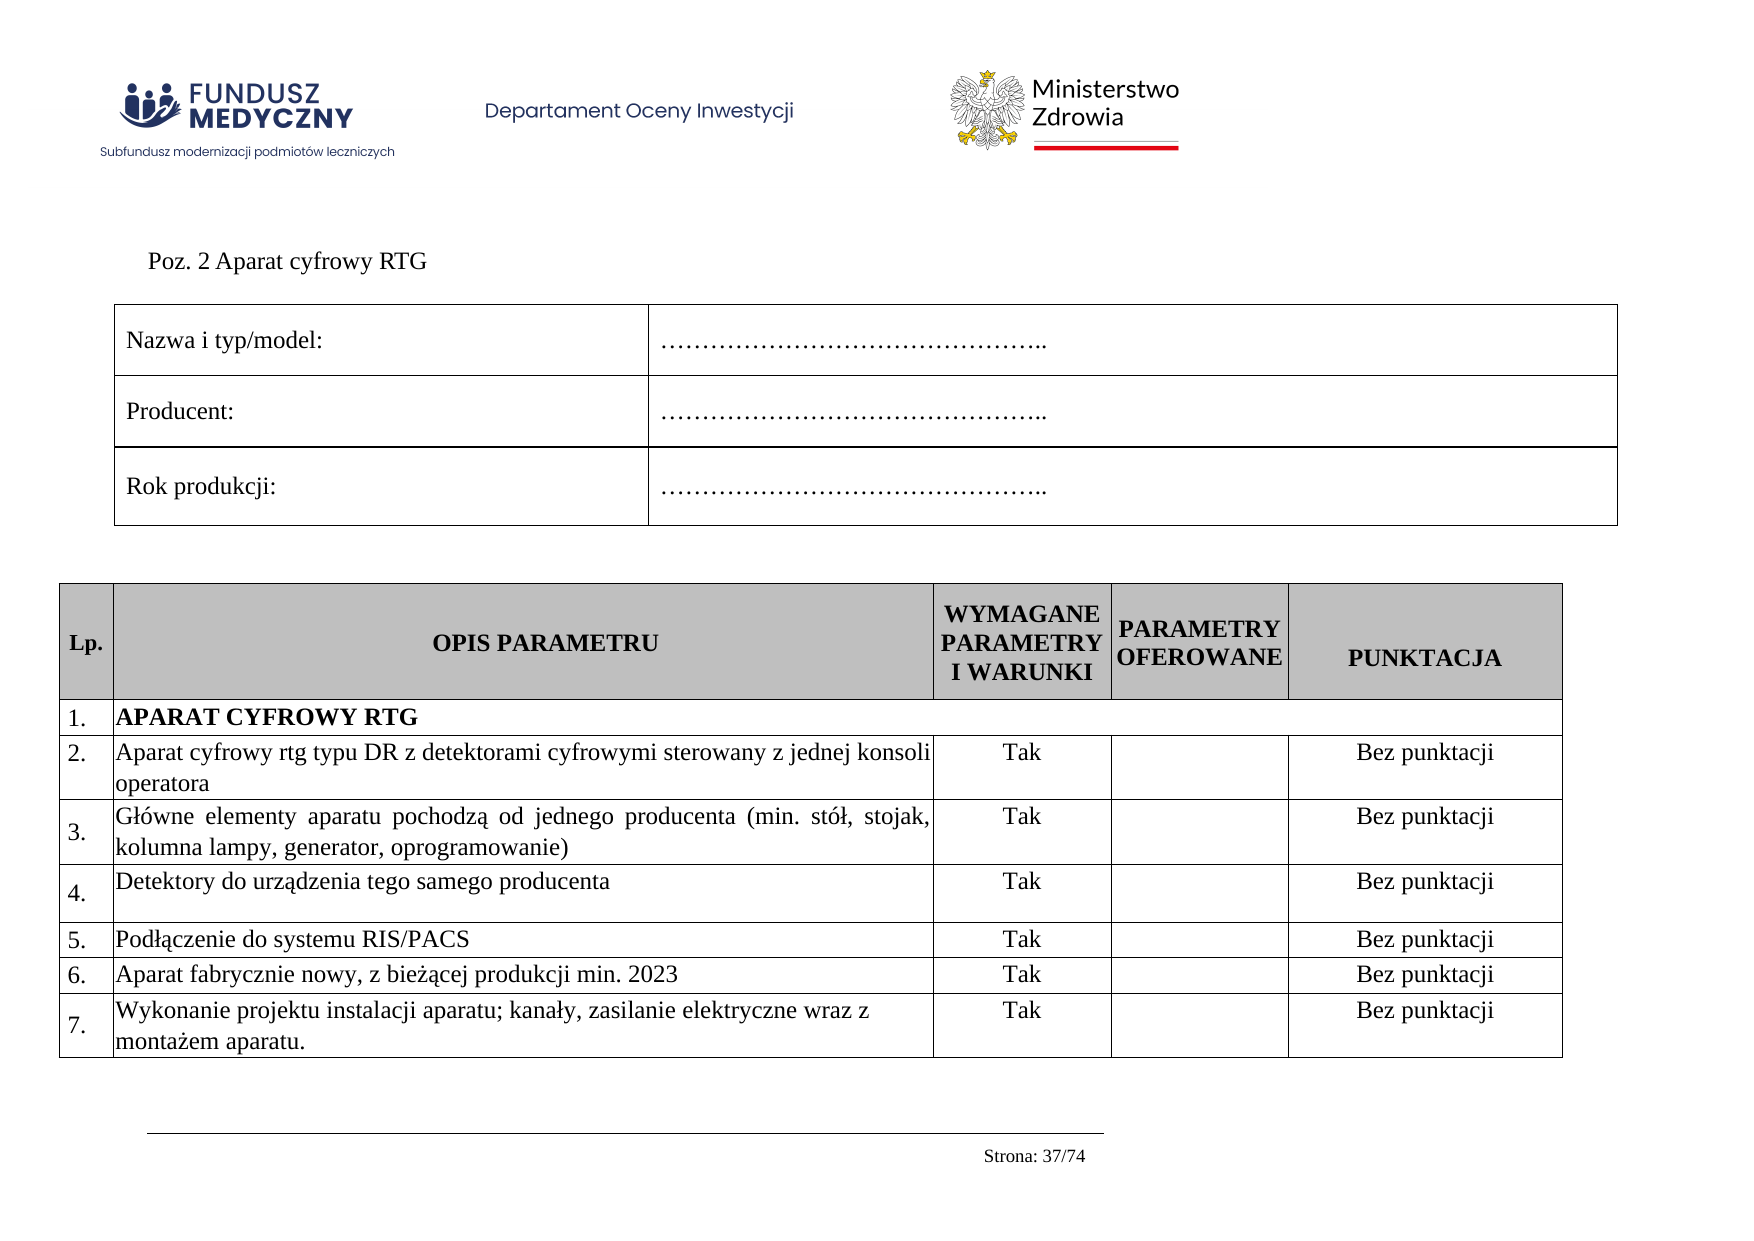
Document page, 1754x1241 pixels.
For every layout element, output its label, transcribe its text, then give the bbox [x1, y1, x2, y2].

table_cell Bez punktacji [1289, 923, 1562, 957]
table_cell Bez punktacji [1289, 865, 1562, 922]
table_cell [1112, 736, 1288, 799]
table_cell [1112, 958, 1288, 992]
picture [28, 32, 1269, 188]
table_cell [1112, 923, 1288, 957]
table_cell ……………………………………….. [649, 376, 1617, 446]
table_cell Tak [934, 923, 1111, 957]
table_cell Główne elementy aparatu pochodzą od jednego producenta (min. stół, stojak, kolumna lampy, generator, oprogramowanie) [114, 800, 933, 863]
table_cell [60, 800, 113, 863]
table_cell APARAT CYFROWY RTG [114, 700, 1562, 734]
table_header PARAMETRY OFEROWANE [1112, 584, 1288, 699]
table_cell Producent: [115, 376, 648, 446]
table_header Nazwa i typ/model: [115, 305, 648, 375]
table_cell Wykonanie projektu instalacji aparatu; kanały, zasilanie elektryczne wraz z montażem aparatu. [114, 994, 933, 1057]
table_cell Tak [934, 994, 1111, 1057]
table_header ……………………………………….. [649, 305, 1617, 375]
table_cell [1112, 865, 1288, 922]
table_cell [60, 700, 113, 734]
table_cell [1112, 800, 1288, 863]
table_cell ……………………………………….. [649, 448, 1617, 525]
text Poz. 2 Aparat cyfrowy RTG [148, 246, 1651, 275]
table_header Lp. [60, 584, 113, 699]
table_cell Bez punktacji [1289, 800, 1562, 863]
table_cell Aparat cyfrowy rtg typu DR z detektorami cyfrowymi sterowany z jednej konsoli operatora [114, 736, 933, 799]
table_cell Tak [934, 800, 1111, 863]
table_cell Tak [934, 865, 1111, 922]
table_cell [60, 958, 113, 992]
table_cell [60, 994, 113, 1057]
table_cell [60, 865, 113, 922]
table_cell Detektory do urządzenia tego samego producenta [114, 865, 933, 922]
table_cell Bez punktacji [1289, 958, 1562, 992]
table_cell Podłączenie do systemu RIS/PACS [114, 923, 933, 957]
table_cell [60, 923, 113, 957]
table_header PUNKTACJA [1289, 584, 1562, 699]
table_cell Bez punktacji [1289, 994, 1562, 1057]
table_cell Rok produkcji: [115, 448, 648, 525]
table_header WYMAGANE PARAMETRY I WARUNKI [934, 584, 1111, 699]
table_cell Tak [934, 736, 1111, 799]
table_cell Bez punktacji [1289, 736, 1562, 799]
table_cell [60, 736, 113, 799]
table_cell Tak [934, 958, 1111, 992]
table_cell Aparat fabrycznie nowy, z bieżącej produkcji min. 2023 [114, 958, 933, 992]
table_cell [1112, 994, 1288, 1057]
table_header OPIS PARAMETRU [114, 584, 933, 699]
